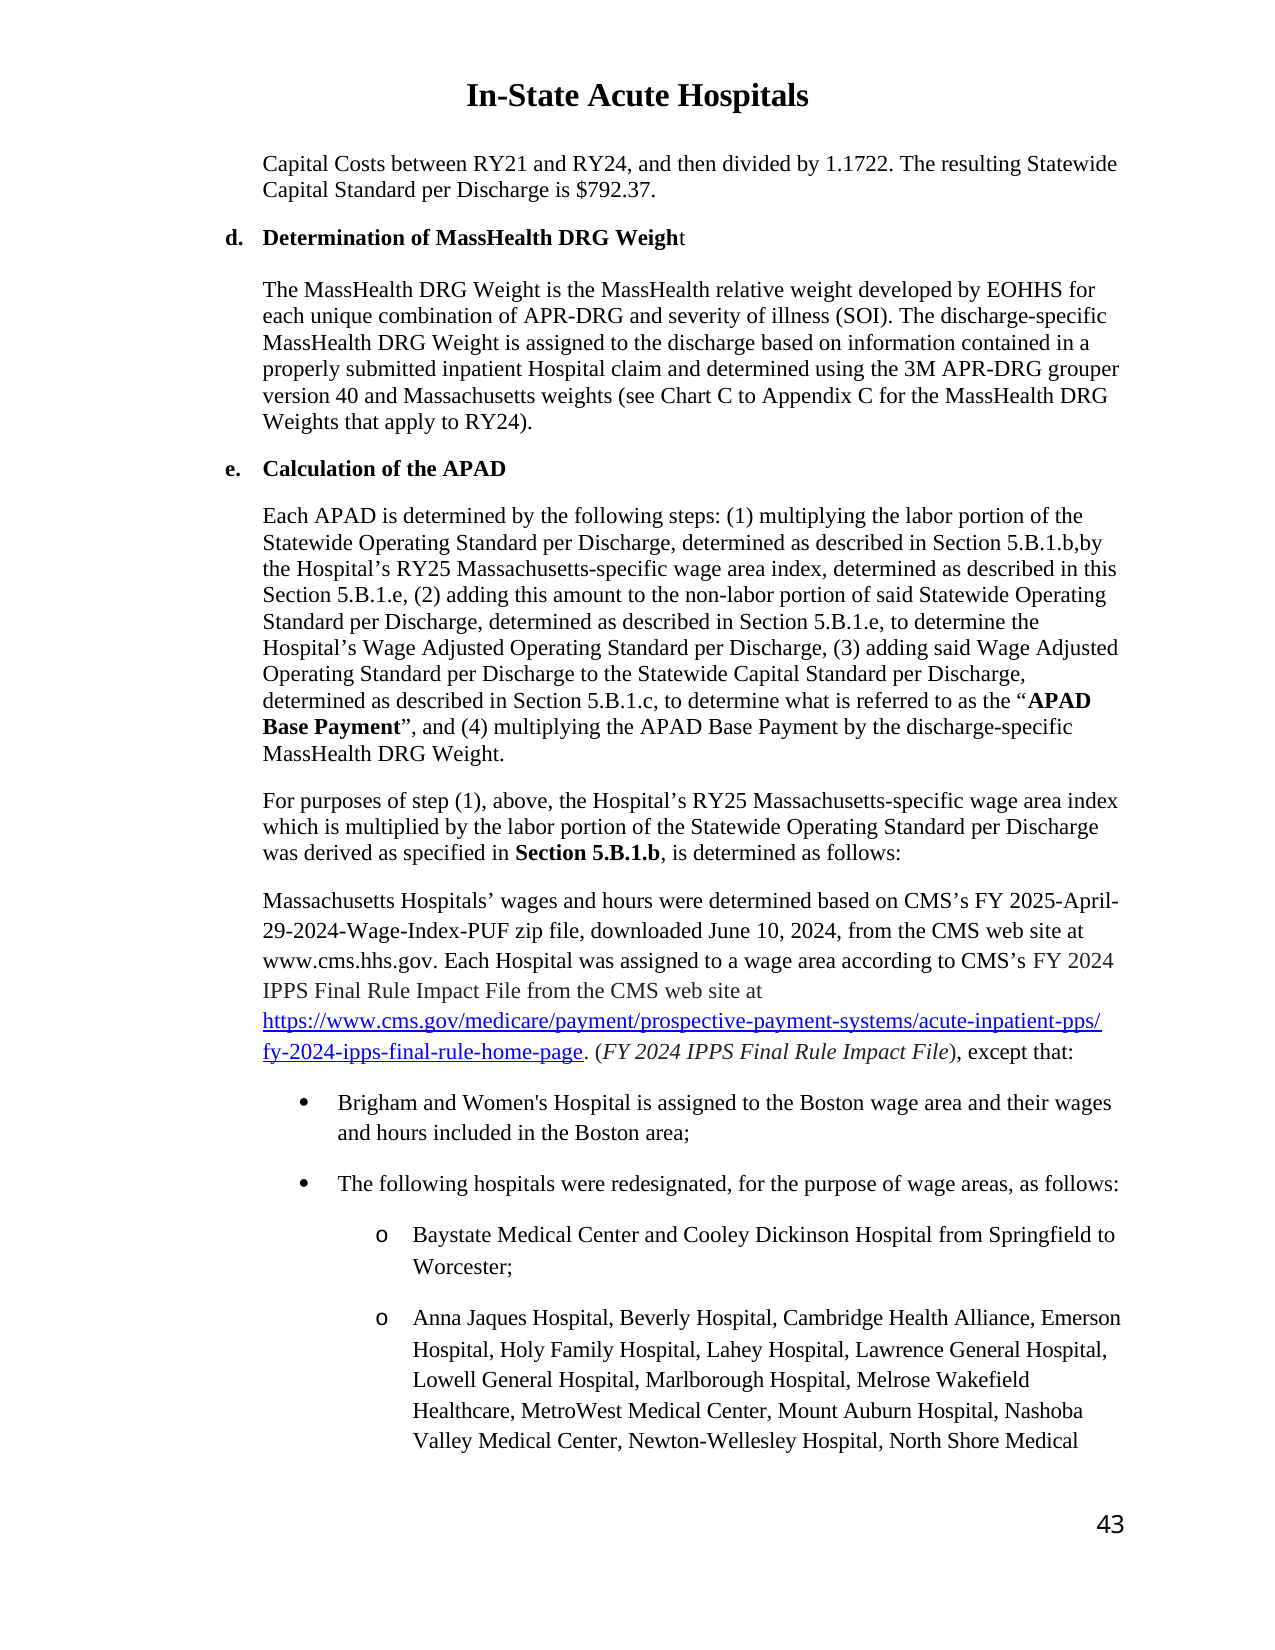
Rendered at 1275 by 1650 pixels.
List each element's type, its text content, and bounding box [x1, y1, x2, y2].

list The following hospitals were redesignated, for the purpose of wage areas, as follows: [300, 1170, 1125, 1196]
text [262, 150, 1125, 203]
list Brigham and Women's Hospital is assigned to the Boston wage area and their wages and hours included in the Boston area; [300, 1089, 1125, 1145]
list Baystate Medical Center and Cooley Dickinson Hospital from Springfield to Worcester; [375, 1221, 1125, 1279]
text The MassHealth DRG Weight is the MassHealth relative weight developed by EOHHS for each unique combination of APR-DRG and severity of illness (SOI). The discharge-specific MassHealth DRG Weight is assigned to the discharge based on information contained in a properly submitted inpatient Hospital claim and determined using the 3M APR-DRG grouper version 40 and Massachusetts weights (see Chart C to Appendix C for the MassHealth DRG Weights that apply to RY24). [262, 276, 1125, 434]
list Determination of MassHealth DRG Weight [225, 223, 1125, 250]
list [375, 1304, 1125, 1453]
list Calculation of the APAD [225, 455, 1125, 482]
text For purposes of step (1), above, the Hospital’s RY25 Massachusetts-specific wage area index which is multiplied by the labor portion of the Statewide Operating Standard per Discharge was derived as specified in Section 5.B.1.b, is determined as follows: [262, 787, 1125, 866]
text Massachusetts Hospitals’ wages and hours were determined based on CMS’s FY 2025-April-29-2024-Wage-Index-PUF zip file, downloaded June 10, 2024, from the CMS web site at www.cms.hhs.gov. Each Hospital was assigned to a wage area according to CMS’s FY 2024 IPPS Final Rule Impact File from the CMS web site at https://www.cms.gov/medicare/payment/prospective-payment-systems/acute-inpatient-pps/fy-2024-ipps-final-rule-home-page. (FY 2024 IPPS Final Rule Impact File), except that: [262, 887, 1125, 1064]
text Each APAD is determined by the following steps: (1) multiplying the labor portion of the Statewide Operating Standard per Discharge, determined as described in Section 5.B.1.b,by the Hospital’s RY25 Massachusetts-specific wage area index, determined as described in this Section 5.B.1.e, (2) adding this amount to the non-labor portion of said Statewide Operating Standard per Discharge, determined as described in Section 5.B.1.e, to determine the Hospital’s Wage Adjusted Operating Standard per Discharge, (3) adding said Wage Adjusted Operating Standard per Discharge to the Statewide Capital Standard per Discharge, determined as described in Section 5.B.1.c, to determine what is referred to as the “APAD Base Payment”, and (4) multiplying the APAD Base Payment by the discharge-specific MassHealth DRG Weight. [262, 502, 1125, 766]
